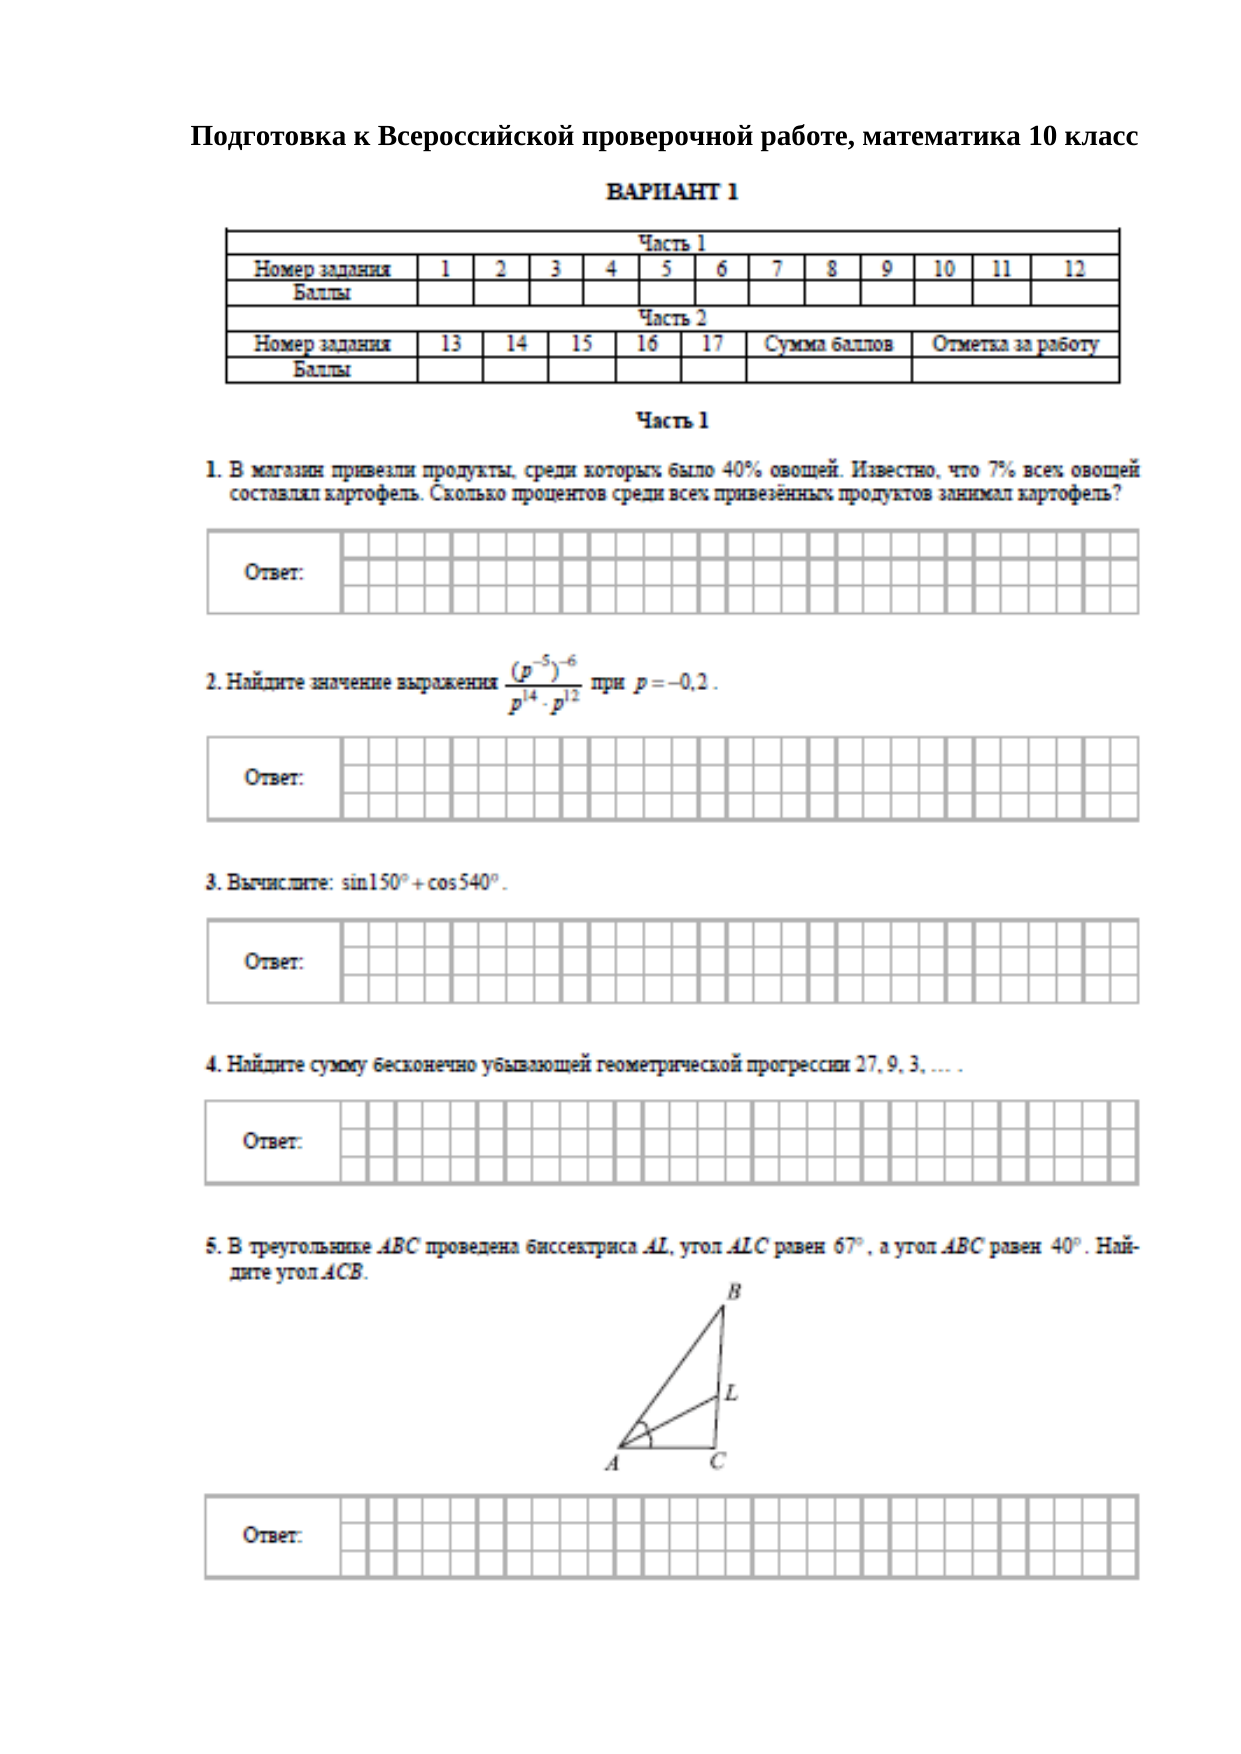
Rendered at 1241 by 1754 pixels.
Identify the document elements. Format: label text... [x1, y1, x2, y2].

text Подготовка к Всероссийской проверочной работе, математика 10 класс [177, 118, 1152, 152]
picture [177, 171, 1154, 1590]
